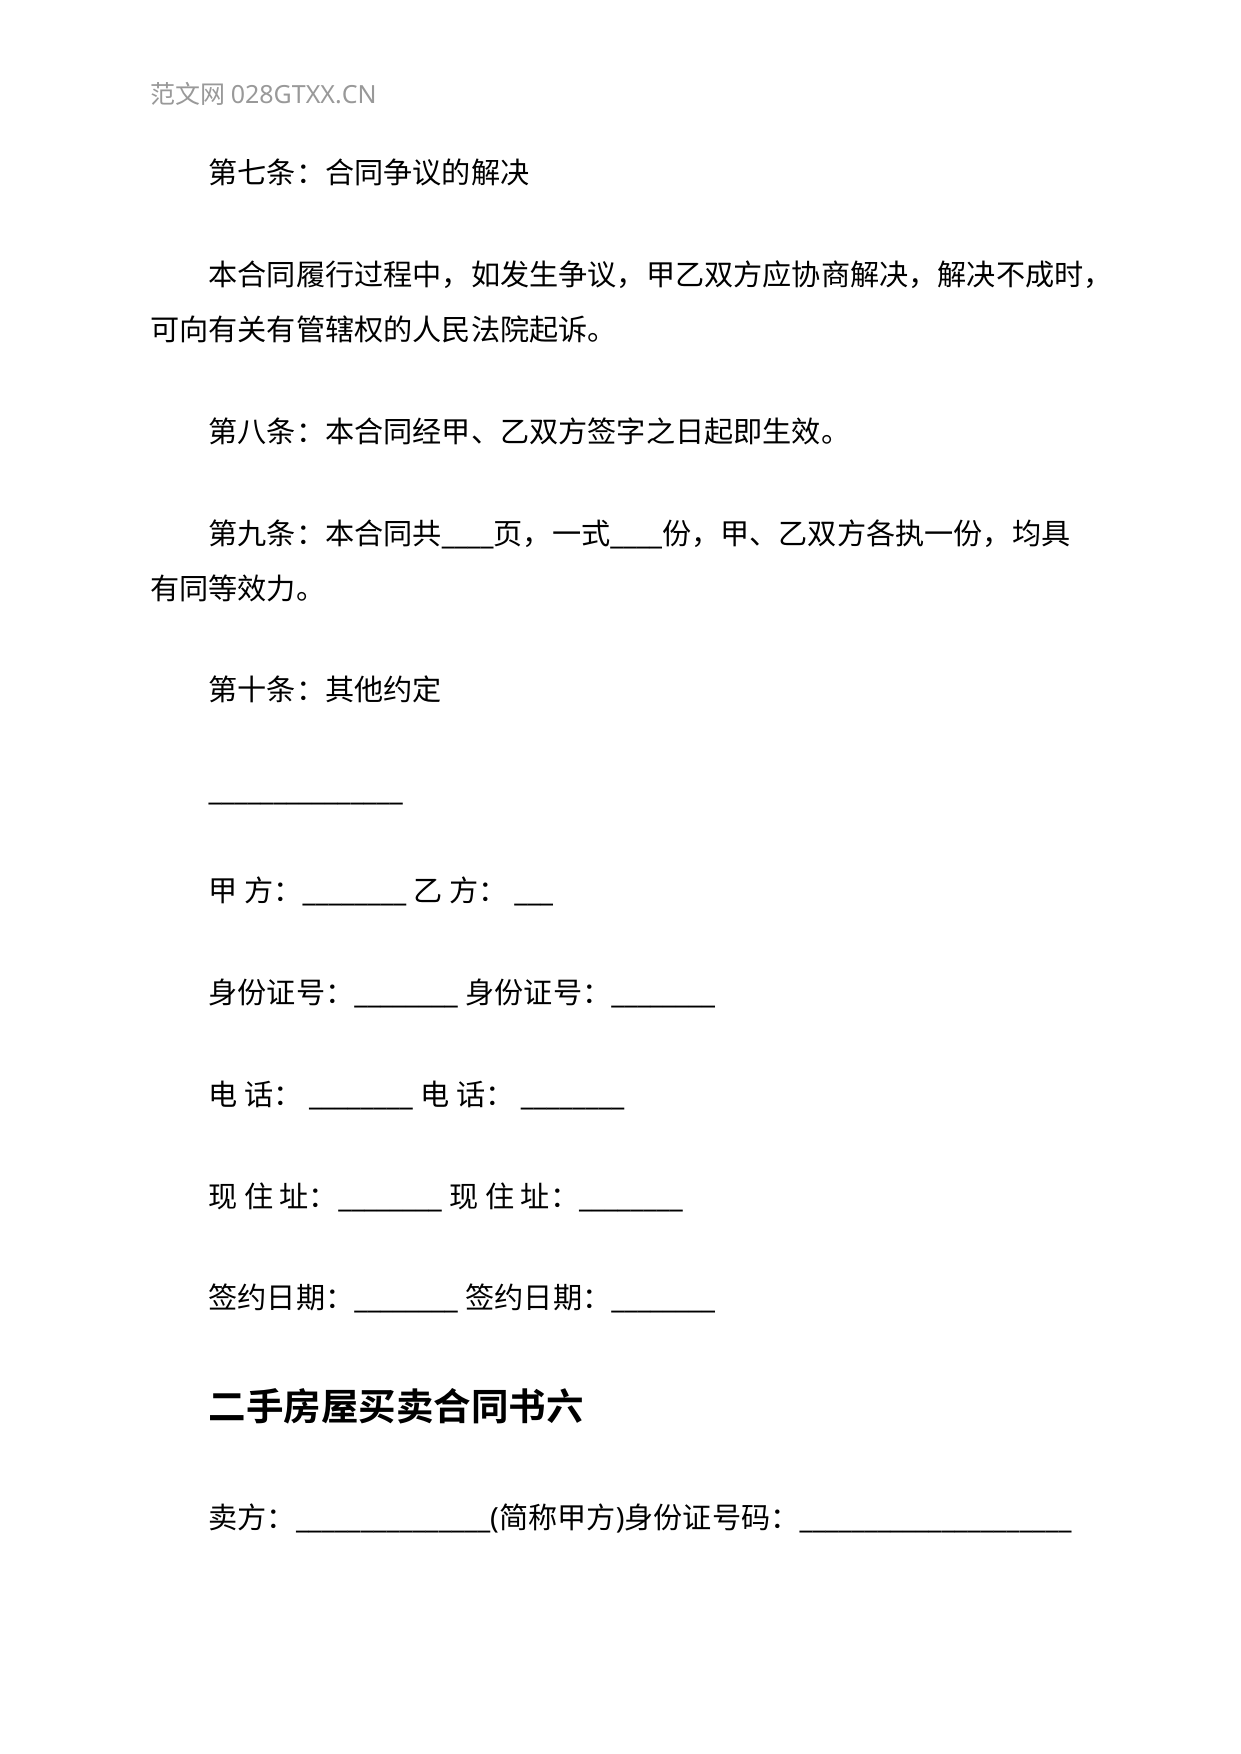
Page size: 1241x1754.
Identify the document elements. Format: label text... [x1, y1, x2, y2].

text 电 话： ________ 电 话： ________ [150, 1071, 1090, 1113]
text 第七条：合同争议的解决 [150, 150, 1090, 192]
text 甲 方：________ 乙 方： ___ [150, 867, 1090, 909]
text 本合同履行过程中，如发生争议，甲乙双方应协商解决，解决不成时，可向有关有管辖权的人民法院起诉。 [150, 252, 1090, 349]
text 卖方：_______________(简称甲方)身份证号码：_____________________ [150, 1494, 1090, 1537]
text 第八条：本合同经甲、乙双方签字之日起即生效。 [150, 408, 1090, 451]
text 身份证号：________ 身份证号：________ [150, 969, 1090, 1012]
text _______________ [150, 769, 1090, 808]
text 签约日期：________ 签约日期：________ [150, 1275, 1090, 1317]
text 现 住 址：________ 现 住 址：________ [150, 1173, 1090, 1216]
text 二手房屋买卖合同书六 [150, 1377, 1090, 1431]
text 第九条：本合同共____页，一式____份，甲、乙双方各执一份，均具有同等效力。 [150, 510, 1090, 607]
text 第十条：其他约定 [150, 667, 1090, 709]
